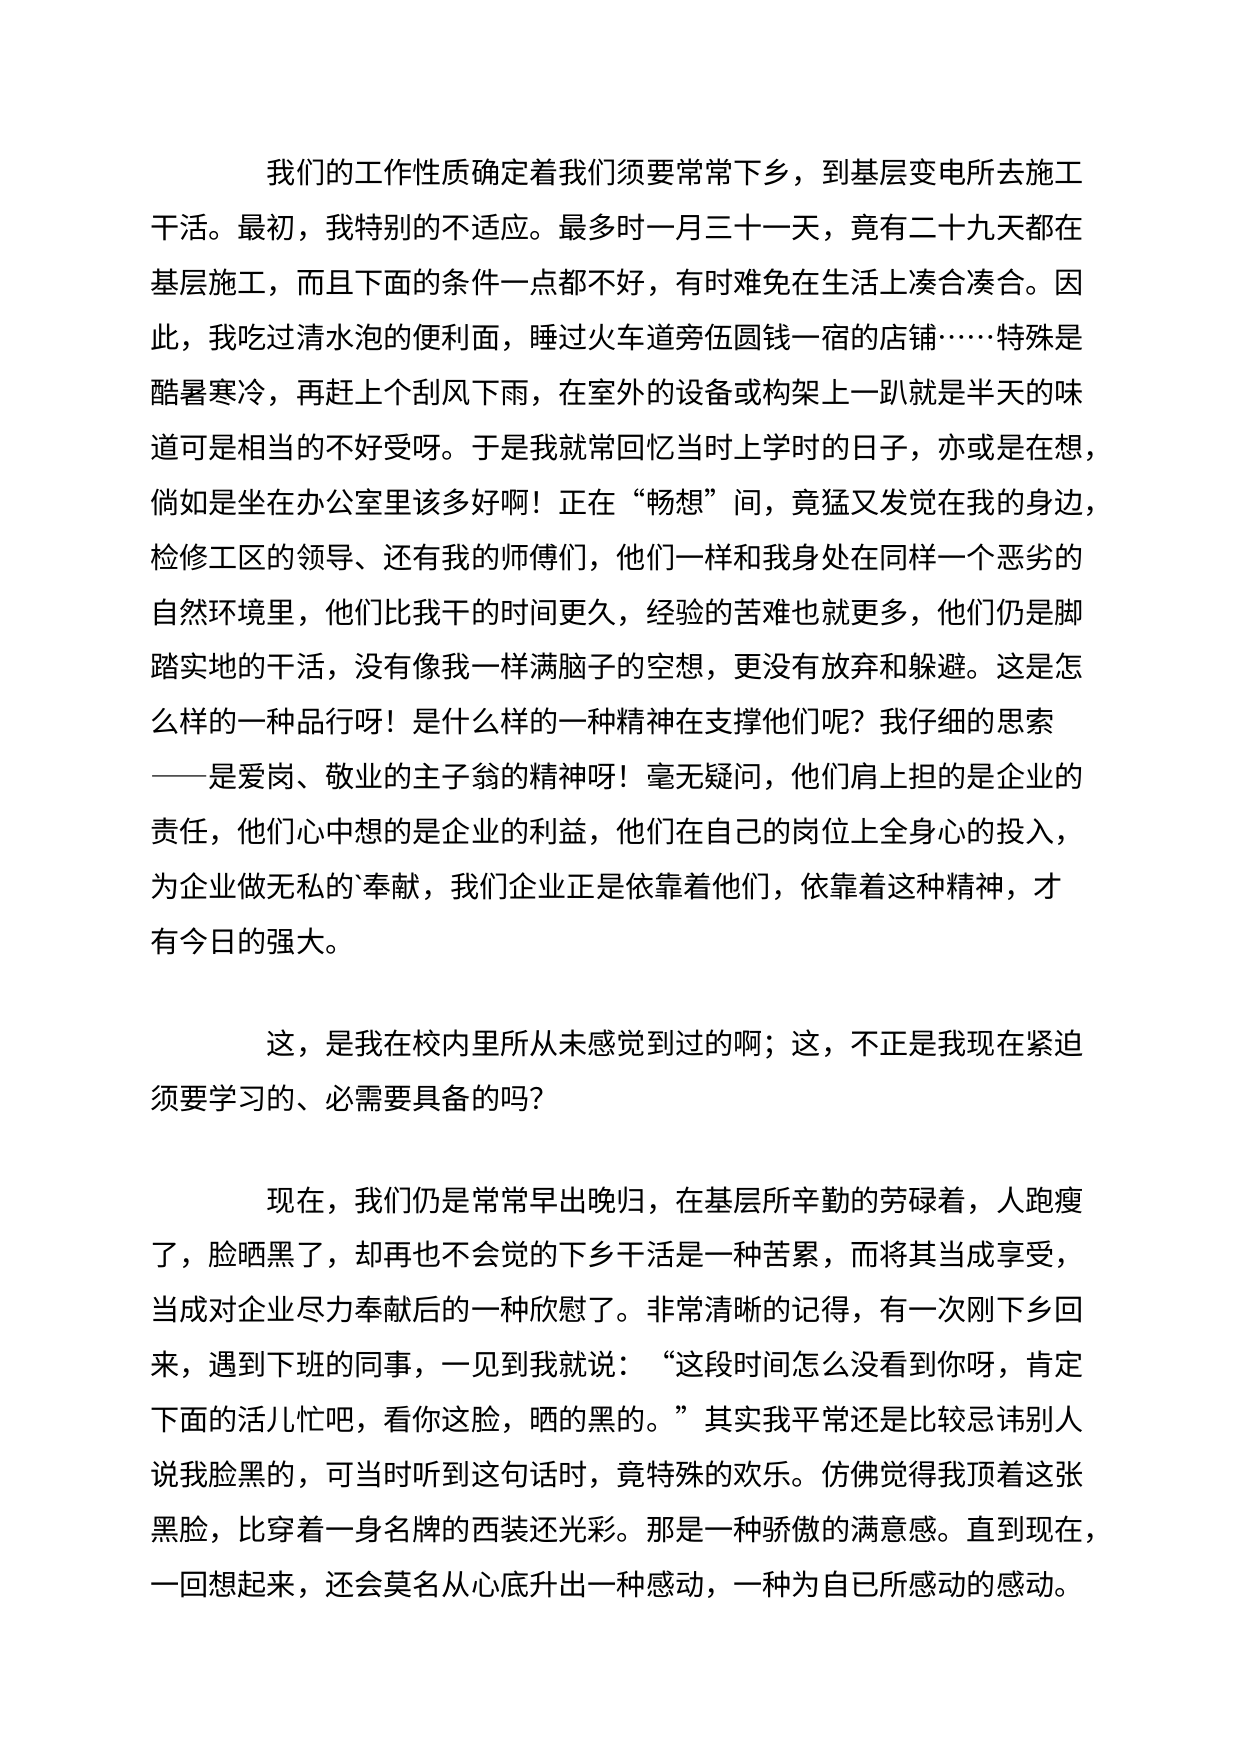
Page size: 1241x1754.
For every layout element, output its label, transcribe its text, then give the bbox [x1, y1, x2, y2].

text 我们的工作性质确定着我们须要常常下乡，到基层变电所去施工干活。最初，我特别的不适应。最多时一月三十一天，竟有二十九天都在基层施工，而且下面的条件一点都不好，有时难免在生活上凑合凑合。因此，我吃过清水泡的便利面，睡过火车道旁伍圆钱一宿的店铺……特殊是酷暑寒冷，再赶上个刮风下雨，在室外的设备或构架上一趴就是半天的味道可是相当的不好受呀。于是我就常回忆当时上学时的日子，亦或是在想，倘如是坐在办公室里该多好啊！正在“畅想”间，竟猛又发觉在我的身边，检修工区的领导、还有我的师傅们，他们一样和我身处在同样一个恶劣的自然环境里，他们比我干的时间更久，经验的苦难也就更多，他们仍是脚踏实地的干活，没有像我一样满脑子的空想，更没有放弃和躲避。这是怎么样的一种品行呀！是什么样的一种精神在支撑他们呢？我仔细的思索——是爱岗、敬业的主子翁的精神呀！毫无疑问，他们肩上担的是企业的责任，他们心中想的是企业的利益，他们在自己的岗位上全身心的投入，为企业做无私的`奉献，我们企业正是依靠着他们，依靠着这种精神，才有今日的强大。 [150, 150, 1090, 961]
text 这，是我在校内里所从未感觉到过的啊；这，不正是我现在紧迫须要学习的、必需要具备的吗？ [150, 1020, 1090, 1118]
text 现在，我们仍是常常早出晚归，在基层所辛勤的劳碌着，人跑瘦了，脸晒黑了，却再也不会觉的下乡干活是一种苦累，而将其当成享受，当成对企业尽力奉献后的一种欣慰了。非常清晰的记得，有一次刚下乡回来，遇到下班的同事，一见到我就说：“这段时间怎么没看到你呀，肯定下面的活儿忙吧，看你这脸，晒的黑的。”其实我平常还是比较忌讳别人说我脸黑的，可当时听到这句话时，竟特殊的欢乐。仿佛觉得我顶着这张黑脸，比穿着一身名牌的西装还光彩。那是一种骄傲的满意感。直到现在，一回想起来，还会莫名从心底升出一种感动，一种为自已所感动的感动。 [150, 1177, 1090, 1604]
